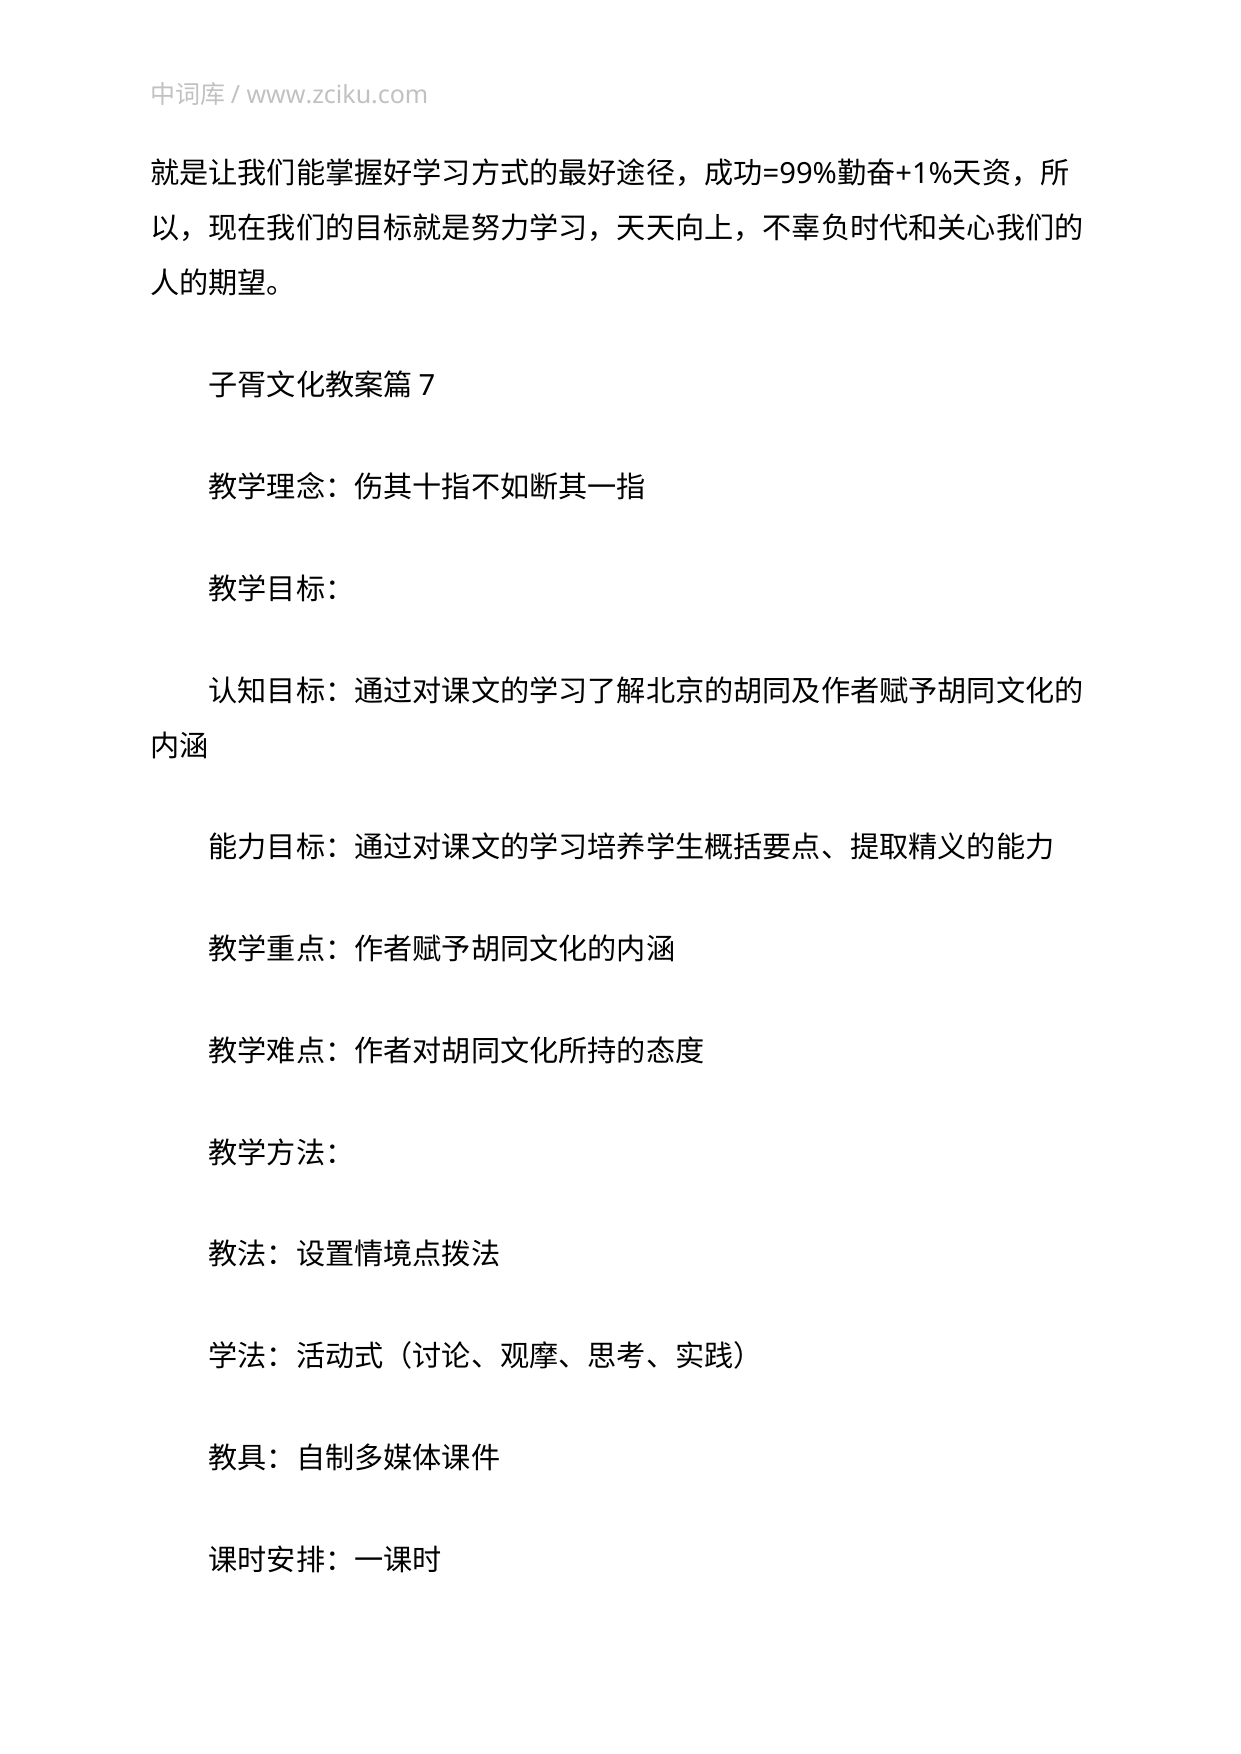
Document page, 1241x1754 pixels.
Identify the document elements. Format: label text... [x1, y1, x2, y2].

text 能力目标：通过对课文的学习培养学生概括要点、提取精义的能力 [150, 824, 1090, 866]
text 教法：设置情境点拨法 [150, 1231, 1090, 1273]
text 子胥文化教案篇7 [150, 362, 1090, 404]
text 教具：自制多媒体课件 [150, 1434, 1090, 1477]
text 教学目标： [150, 565, 1090, 608]
text 教学难点：作者对胡同文化所持的态度 [150, 1027, 1090, 1070]
text 教学理念：伤其十指不如断其一指 [150, 464, 1090, 506]
text 教学重点：作者赋予胡同文化的内涵 [150, 926, 1090, 968]
text 课时安排：一课时 [150, 1536, 1090, 1578]
text 教学方法： [150, 1129, 1090, 1171]
text 学法：活动式（讨论、观摩、思考、实践） [150, 1333, 1090, 1375]
text 认知目标：通过对课文的学习了解北京的胡同及作者赋予胡同文化的内涵 [150, 667, 1090, 764]
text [150, 150, 1090, 302]
